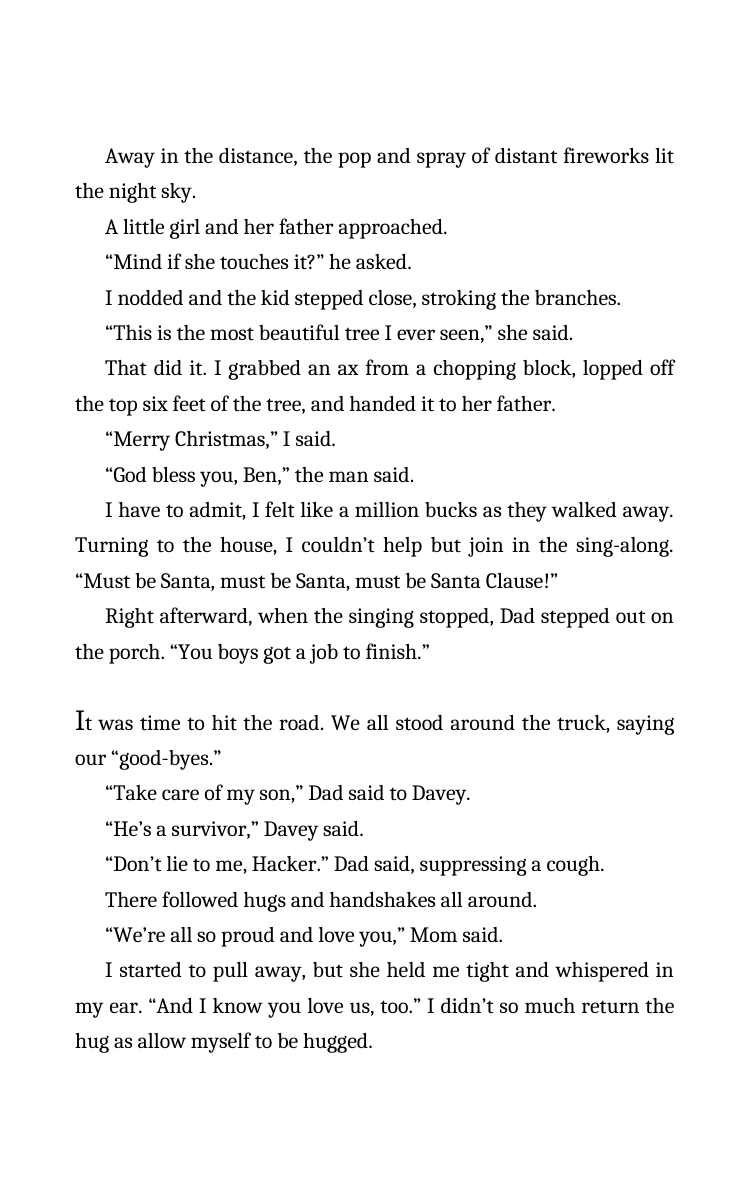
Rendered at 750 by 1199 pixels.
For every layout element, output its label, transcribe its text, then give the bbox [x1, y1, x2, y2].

text “God bless you, Ben,” the man said. [75, 454, 675, 489]
text It was time to hit the road. We all stood around the truck, saying our “good-byes.” [75, 702, 675, 772]
text That did it. I grabbed an ax from a chopping block, lopped off the top six feet of the tree, and handed it to her father. [75, 347, 675, 418]
text “Merry Christmas,” I said. [75, 418, 675, 454]
text “He’s a survivor,” Davey said. [75, 808, 675, 843]
text I nodded and the kid stepped close, stroking the branches. [75, 277, 675, 312]
text A little girl and her father approached. [75, 206, 675, 241]
text “This is the most beautiful tree I ever seen,” she said. [75, 312, 675, 347]
text Away in the distance, the pop and spray of distant fireworks lit the night sky. [75, 135, 675, 206]
text “Mind if she touches it?” he asked. [75, 241, 675, 277]
text “Take care of my son,” Dad said to Davey. [75, 772, 675, 808]
text I have to admit, I felt like a million bucks as they walked away. Turning to the house, I couldn’t help but join in the sing-along. “Must be Santa, must be Santa, must be Santa Clause!” [75, 489, 675, 595]
text “We’re all so proud and love you,” Mom said. [75, 914, 675, 949]
text I started to pull away, but she held me tight and whispered in my ear. “And I know you love us, too.” I didn’t so much return the hug as allow myself to be hugged. [75, 949, 675, 1056]
text “Don’t lie to me, Hacker.” Dad said, suppressing a cough. [75, 843, 675, 879]
text Right afterward, when the singing stopped, Dad stepped out on the porch. “You boys got a job to finish.” [75, 595, 675, 666]
text There followed hugs and handshakes all around. [75, 879, 675, 914]
